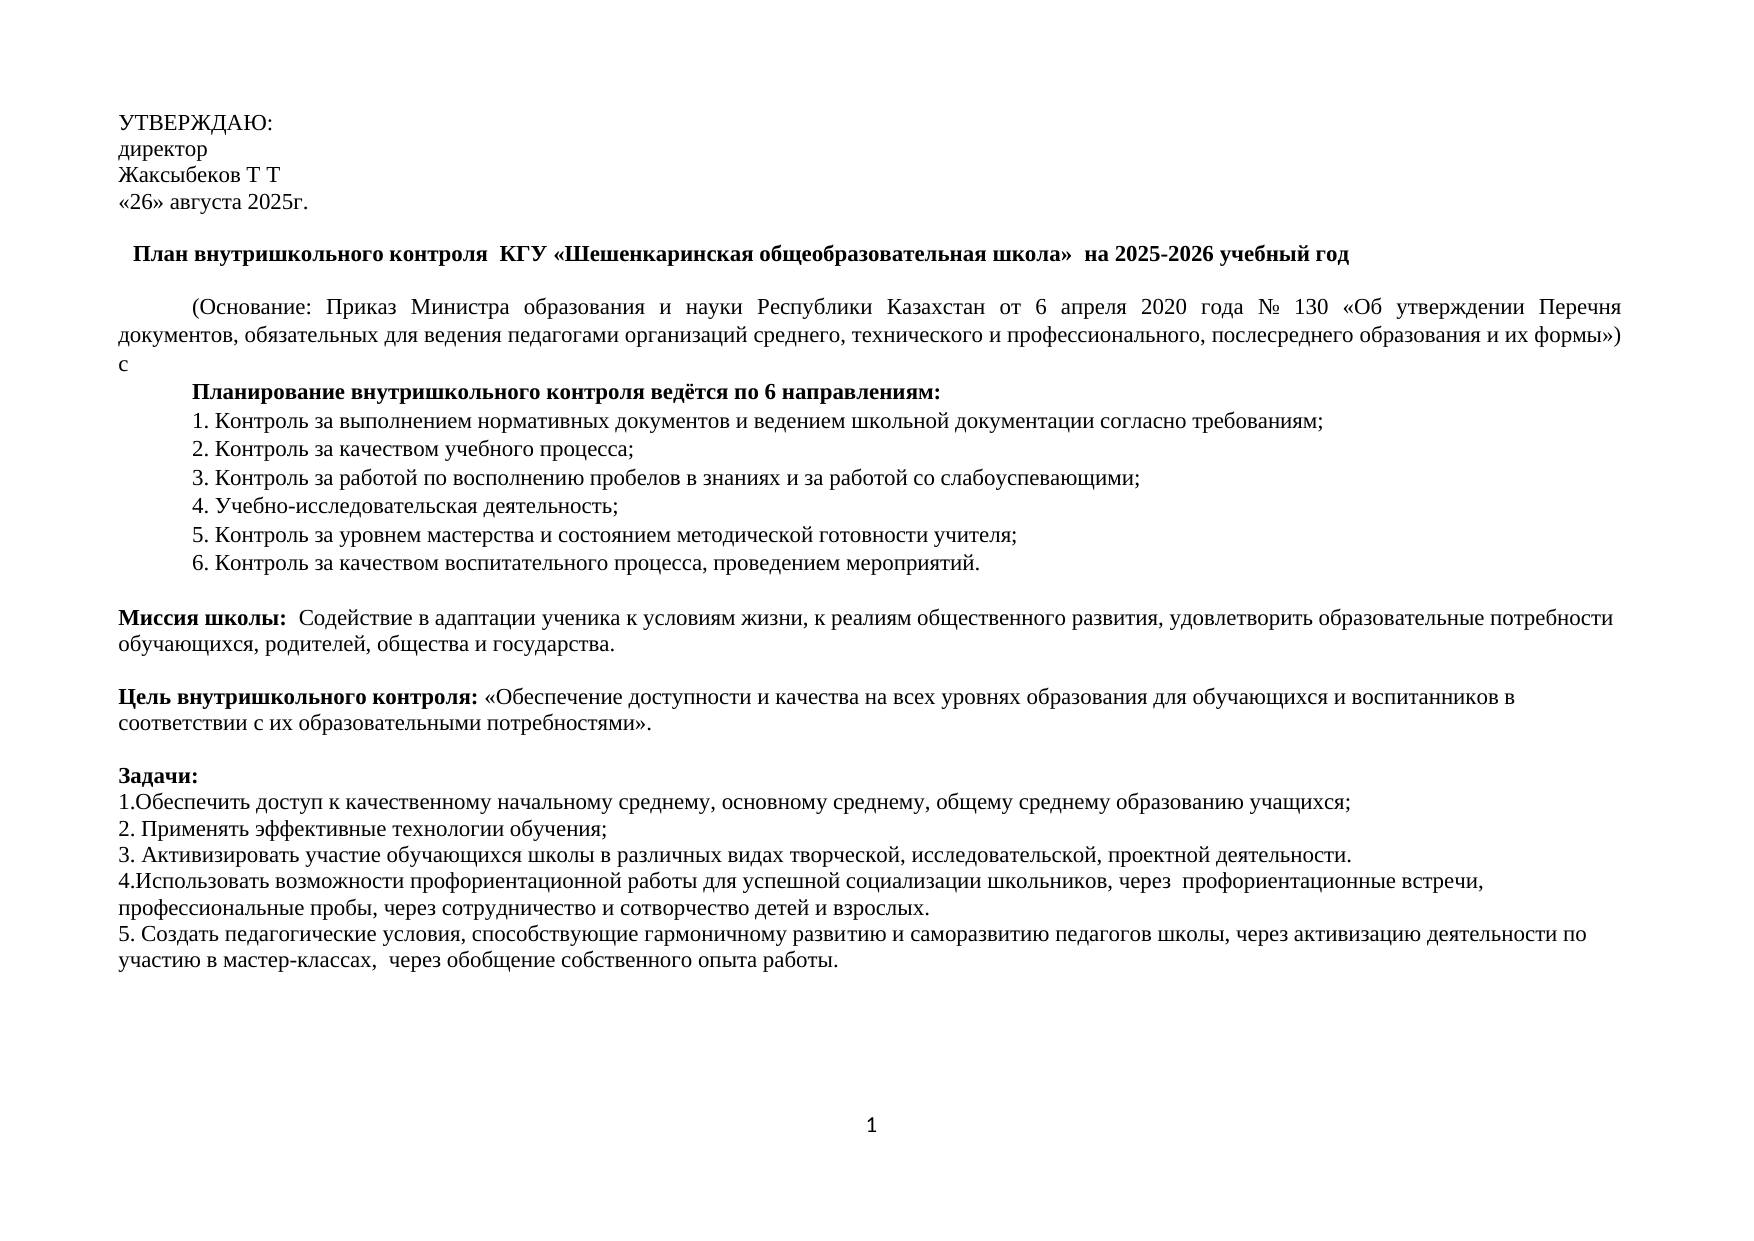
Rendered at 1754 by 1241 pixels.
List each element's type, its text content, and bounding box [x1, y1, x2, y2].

text Планирование внутришкольного контроля ведётся по 6 направлениям: [118, 378, 1624, 405]
text План внутришкольного контроля КГУ «Шешенкаринская общеобразовательная школа» на 2025-2026 учебный год [133, 240, 1624, 267]
text 1.Обеспечить доступ к качественному начальному среднему, основному среднему, общему среднему образованию учащихся; [118, 788, 1624, 815]
text 6. Контроль за качеством воспитательного процесса, проведением мероприятий. [118, 549, 1624, 575]
text 3. Активизировать участие обучающихся школы в различных видах творческой, исследовательской, проектной деятельности. [118, 841, 1624, 867]
text Задачи: [118, 762, 1624, 788]
text УТВЕРЖДАЮ: [118, 109, 1624, 135]
text 3. Контроль за работой по восполнению пробелов в знаниях и за работой со слабоуспевающими; [118, 464, 1624, 490]
text 4.Использовать возможности профориентационной работы для успешной социализации школьников, через профориентационные встречи, профессиональные пробы, через сотрудничество и сотворчество детей и взрослых. [118, 867, 1624, 920]
text директор [118, 135, 1624, 161]
text Цель внутришкольного контроля: «Обеспечение доступности и качества на всех уровнях образования для обучающихся и воспитанников в соответствии с их образовательными потребностями». [118, 683, 1624, 736]
text 5. Создать педагогические условия, способствующие гармоничному развитию и саморазвитию педагогов школы, через активизацию деятельности по участию в мастер-классах, через обобщение собственного опыта работы. [118, 920, 1624, 973]
text 5. Контроль за уровнем мастерства и состоянием методической готовности учителя; [118, 521, 1624, 547]
text Жаксыбеков Т Т [118, 161, 1624, 188]
text 1. Контроль за выполнением нормативных документов и ведением школьной документации согласно требованиям; [118, 407, 1624, 433]
text Миссия школы: Содействие в адаптации ученика к условиям жизни, к реалиям общественного развития, удовлетворить образовательные потребности обучающихся, родителей, общества и государства. [118, 604, 1624, 657]
text 4. Учебно-исследовательская деятельность; [118, 492, 1624, 518]
text 2. Контроль за качеством учебного процесса; [118, 435, 1624, 462]
text (Основание: Приказ Министра образования и науки Республики Казахстан от 6 апреля 2020 года № 130 «Об утверждении Перечня документов, обязательных для ведения педагогами организаций среднего, технического и профессионального, послесреднего образования и их формы») с [118, 293, 1624, 376]
text 2. Применять эффективные технологии обучения; [118, 815, 1624, 841]
text «26» августа 2025г. [118, 188, 1624, 214]
